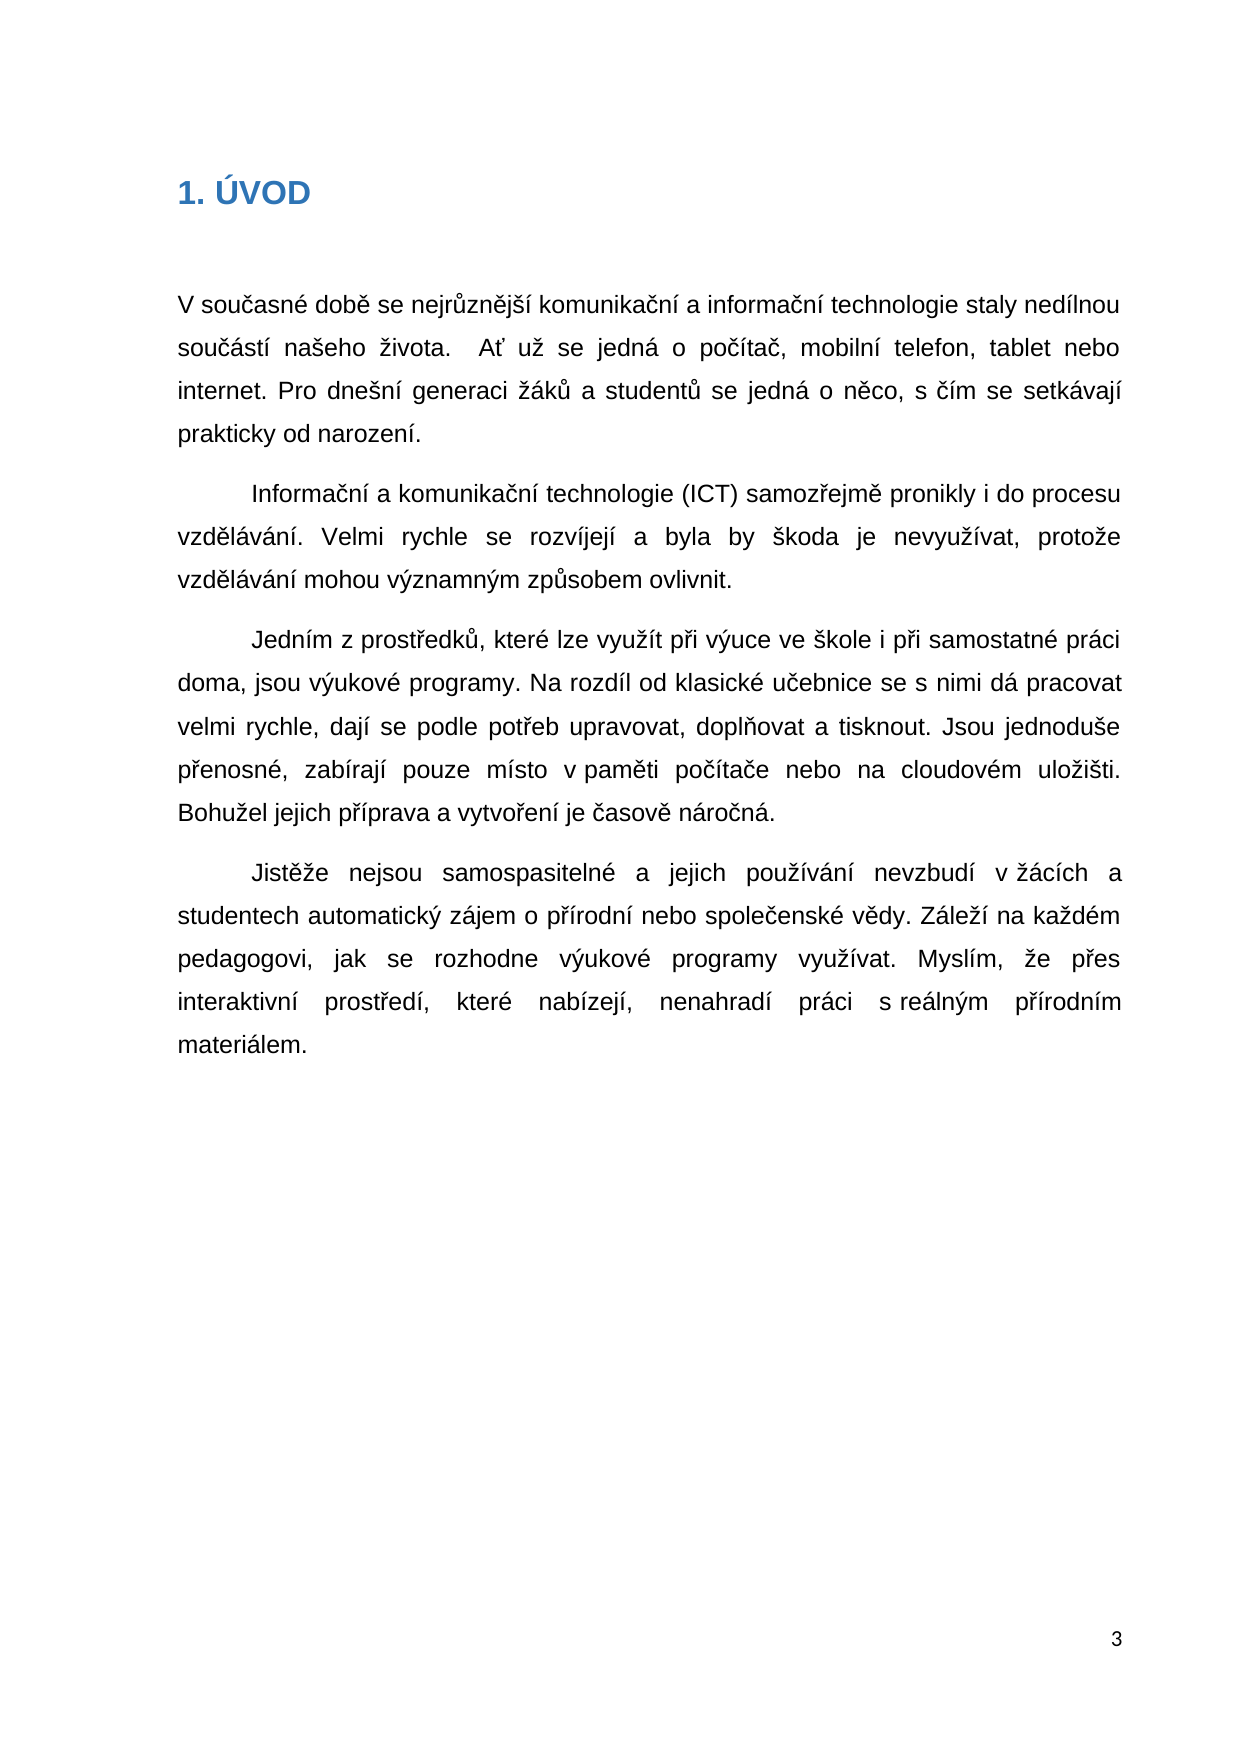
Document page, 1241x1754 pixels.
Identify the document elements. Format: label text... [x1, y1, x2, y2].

text Jedním z prostředků, které lze využít při výuce ve škole i při samostatné práci doma, jsou výukové programy. Na rozdíl od klasické učebnice se s nimi dá pracovat velmi rychle, dají se podle potřeb upravovat, doplňovat a tisknout. Jsou jednoduše přenosné, zabírají pouze místo v paměti počítače nebo na cloudovém uložišti. Bohužel jejich příprava a vytvoření je časově náročná. [177, 625, 1122, 827]
text Informační a komunikační technologie (ICT) samozřejmě pronikly i do procesu vzdělávání. Velmi rychle se rozvíjejí a byla by škoda je nevyužívat, protože vzdělávání mohou významným způsobem ovlivnit. [177, 479, 1122, 594]
text V současné době se nejrůznější komunikační a informační technologie staly nedílnou součástí našeho života. Ať už se jedná o počítač, mobilní telefon, tablet nebo internet. Pro dnešní generaci žáků a studentů se jedná o něco, s čím se setkávají prakticky od narození. [177, 290, 1122, 448]
text Jistěže nejsou samospasitelné a jejich používání nevzbudí v žácích a studentech automatický zájem o přírodní nebo společenské vědy. Záleží na každém pedagogovi, jak se rozhodne výukové programy využívat. Myslím, že přes interaktivní prostředí, které nabízejí, nenahradí práci s reálným přírodním materiálem. [177, 858, 1122, 1059]
subtitle ÚVOD [177, 173, 1122, 211]
